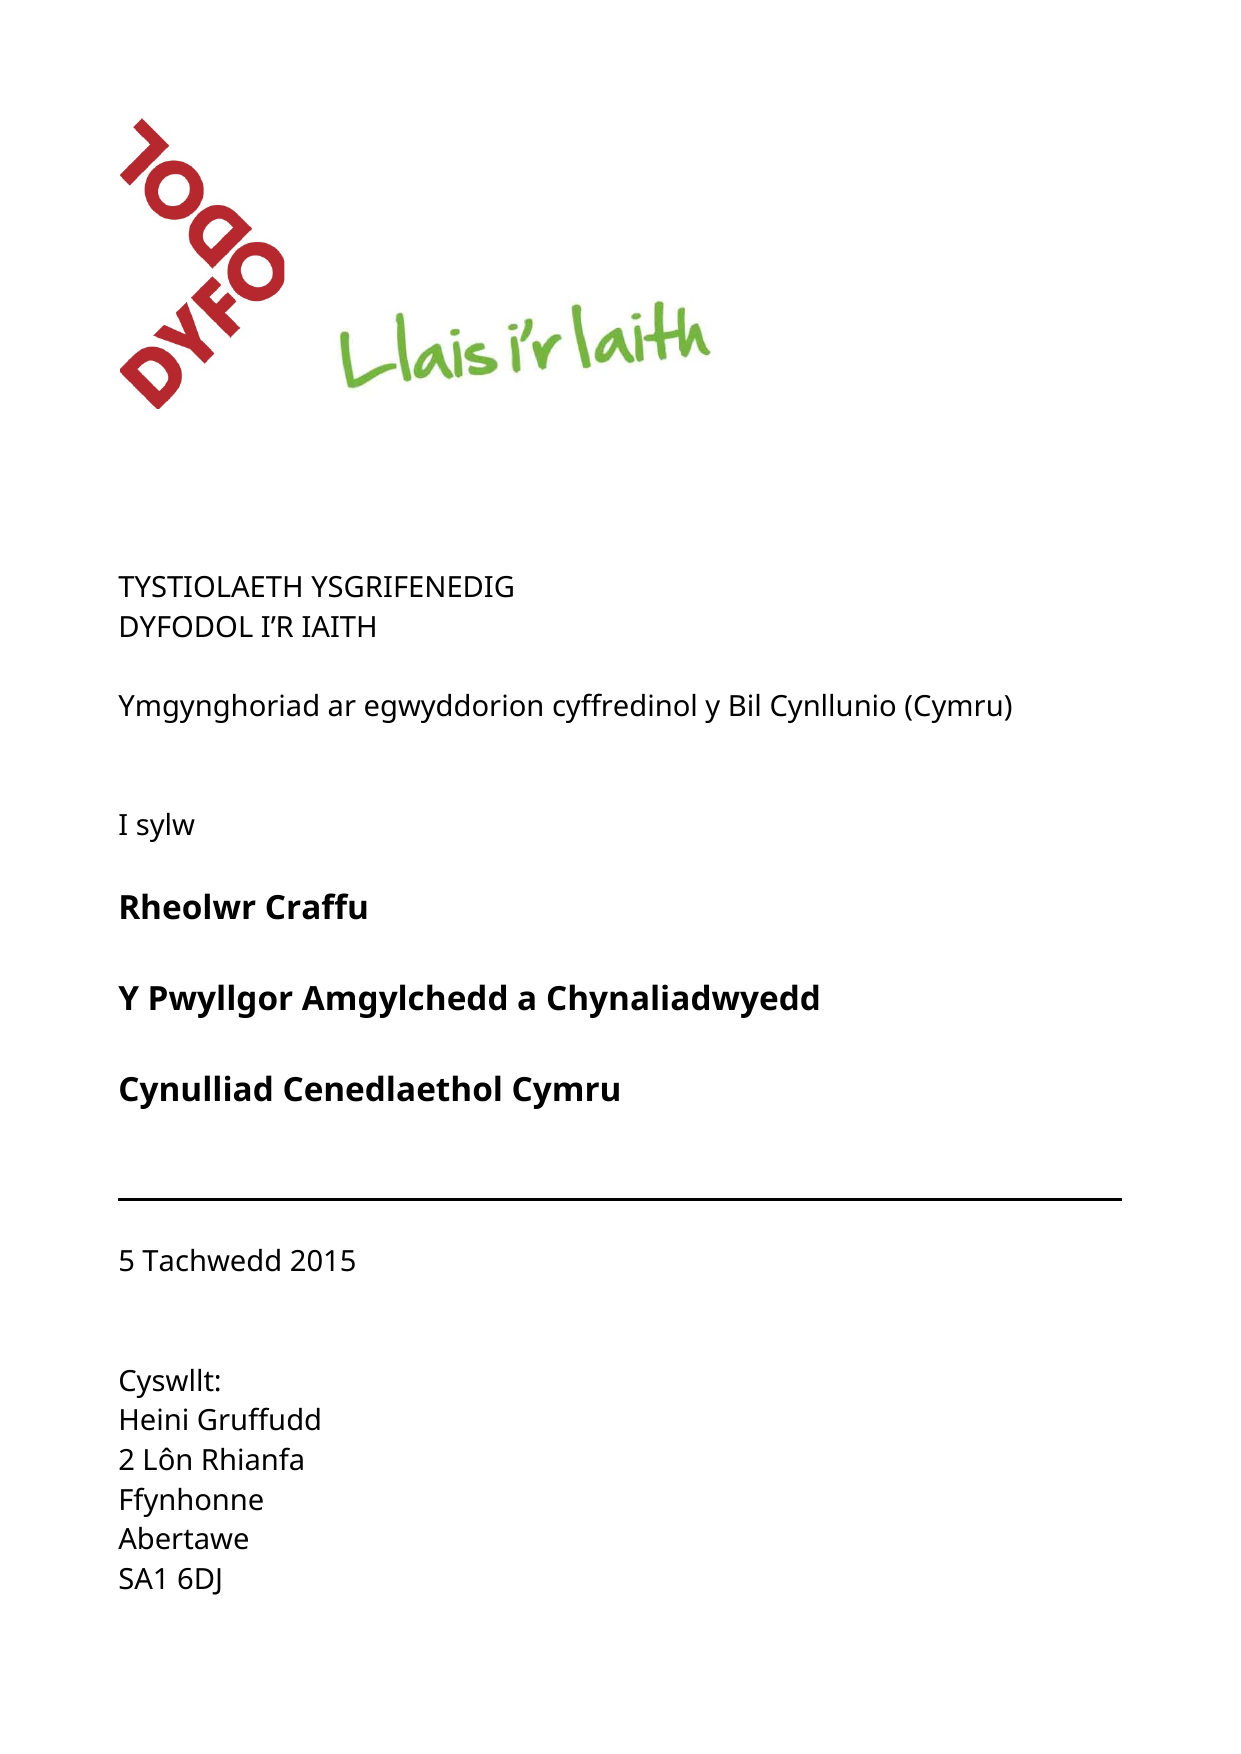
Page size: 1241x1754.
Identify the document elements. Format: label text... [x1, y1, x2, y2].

text Cynulliad Cenedlaethol Cymru [118, 1065, 1122, 1111]
text 5 Tachwedd 2015 [118, 1241, 1122, 1280]
text DYFODOL I’R IAITH [118, 606, 1122, 646]
text SA1 6DJ [118, 1558, 1122, 1598]
text 2 Lôn Rhianfa [118, 1439, 1122, 1479]
text Abertawe [118, 1518, 1122, 1558]
text I sylw [118, 804, 1122, 844]
text Ymgynghoriad ar egwyddorion cyffredinol y Bil Cynllunio (Cymru) [118, 685, 1122, 725]
picture [332, 200, 726, 476]
text Cyswllt: [118, 1360, 1122, 1399]
picture [118, 118, 284, 407]
text TYSTIOLAETH YSGRIFENEDIG [118, 566, 1122, 606]
text Ffynhonne [118, 1479, 1122, 1518]
text Heini Gruffudd [118, 1399, 1122, 1439]
text Rheolwr Craffu [118, 884, 1122, 929]
text Y Pwyllgor Amgylchedd a Chynaliadwyedd [118, 974, 1122, 1020]
